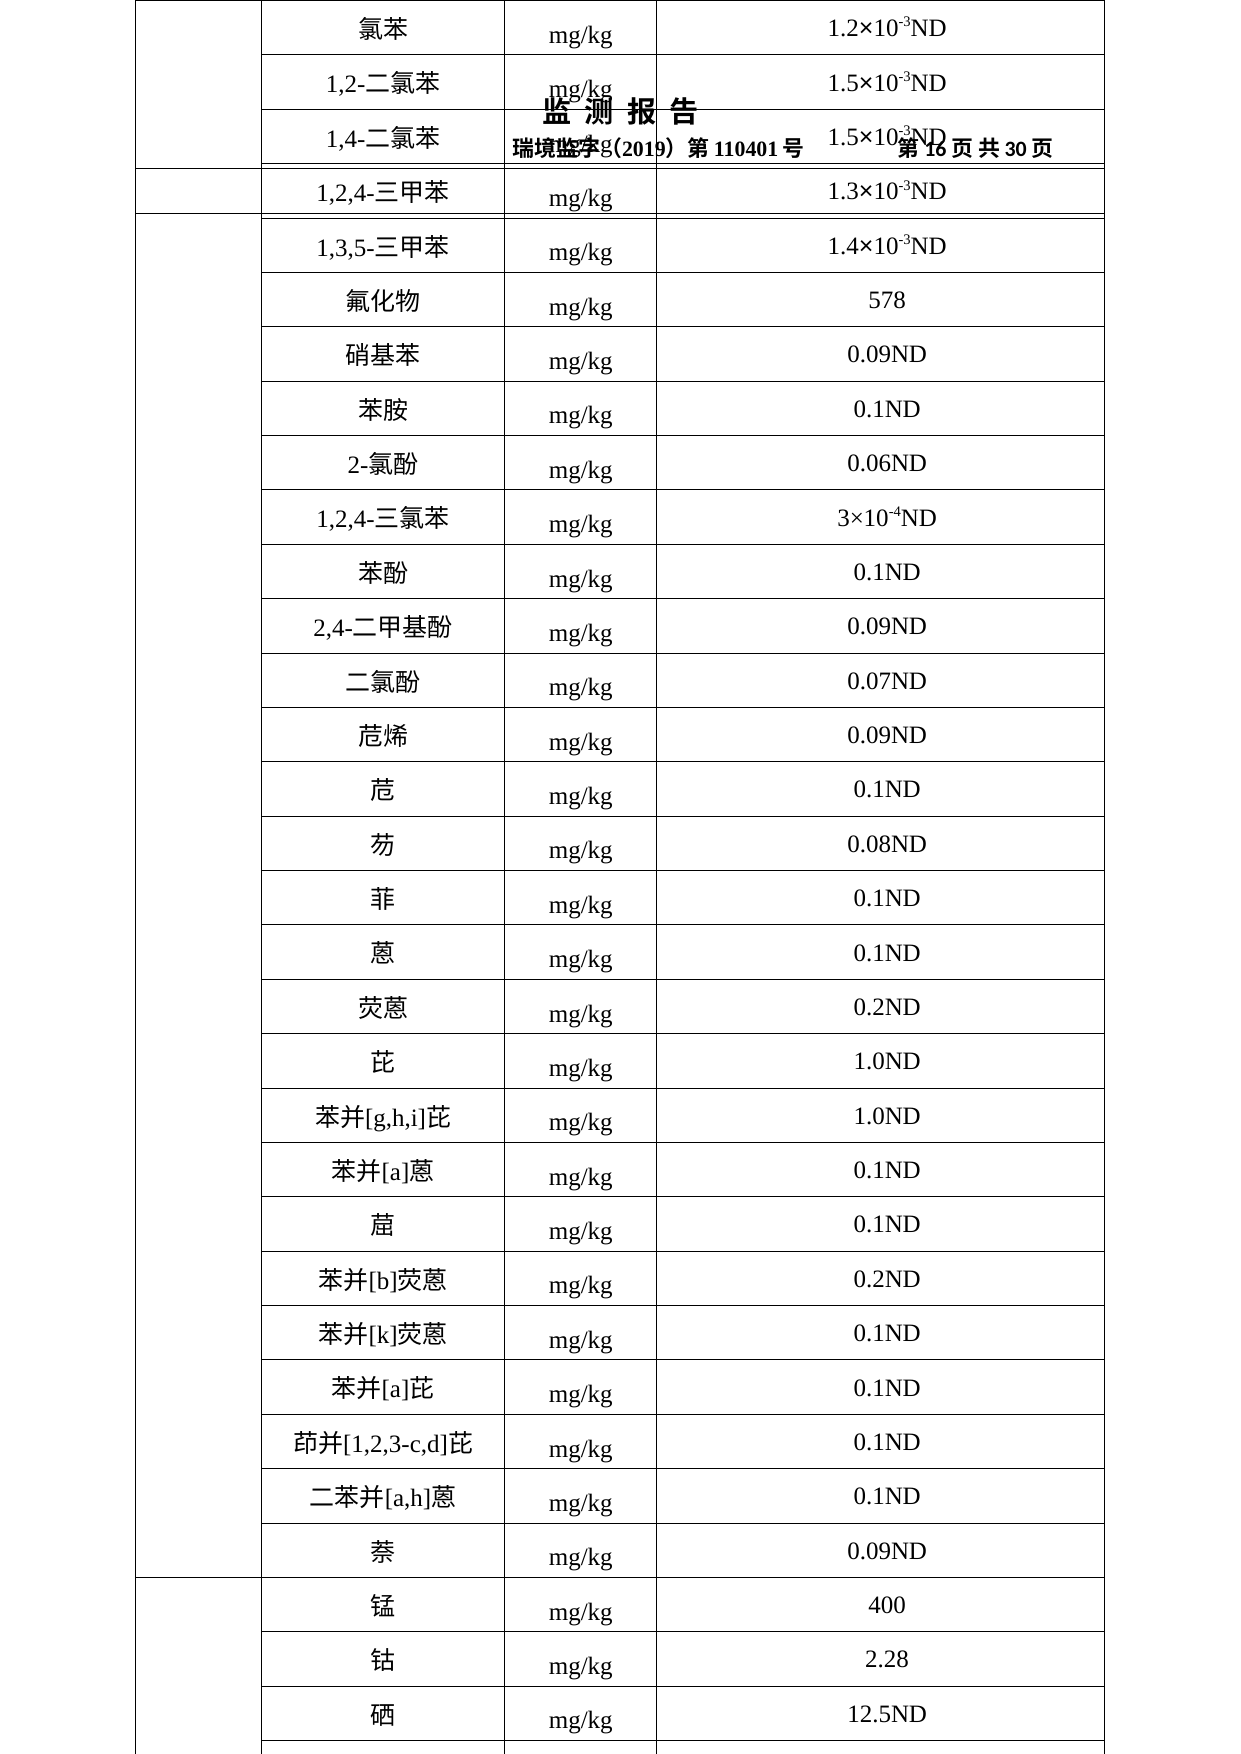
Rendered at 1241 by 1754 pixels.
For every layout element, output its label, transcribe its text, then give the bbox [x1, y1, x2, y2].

table_cell mg/kg [505, 490, 656, 544]
table_cell mg/kg [505, 1415, 656, 1468]
table_cell 7# [136, 1578, 261, 1754]
table_cell mg/kg [505, 55, 656, 109]
table_cell 茚并[1,2,3-c,d]芘 [262, 1415, 504, 1468]
table_cell mg/kg [505, 1306, 656, 1359]
table_cell 578 [657, 273, 1104, 326]
table_cell mg/kg [505, 1089, 656, 1142]
table_cell 0.1ND [657, 382, 1104, 435]
table_cell mg/kg [505, 1360, 656, 1414]
table_cell mg/kg [505, 382, 656, 435]
table_cell mg/kg [505, 925, 656, 979]
table_cell mg/kg [505, 1034, 656, 1087]
table_cell 二苯并[a,h]蒽 [262, 1469, 504, 1522]
table_cell mg/kg [505, 327, 656, 381]
table_cell 苊烯 [262, 708, 504, 761]
table_cell 䓛 [262, 1197, 504, 1251]
table_cell 0.07ND [657, 654, 1104, 707]
table_cell 0.1ND [657, 1306, 1104, 1359]
table_cell 钴 [262, 1632, 504, 1686]
table_cell 1,2,4-三甲苯 [262, 164, 504, 217]
table_cell 苯并[b]荧蒽 [262, 1252, 504, 1305]
table_cell 0.1ND [657, 1415, 1104, 1468]
table_cell 0.1ND [657, 1469, 1104, 1522]
table_header 氯苯 [262, 1, 504, 54]
table_cell 0.1ND [657, 545, 1104, 598]
table_cell mg/kg [505, 545, 656, 598]
table_cell 0.09ND [657, 599, 1104, 652]
table_cell 荧蒽 [262, 980, 504, 1033]
table_cell mg/kg [505, 1578, 656, 1631]
table_cell 0.08ND [657, 817, 1104, 870]
table_cell 氟化物 [262, 273, 504, 326]
table_cell 芘 [262, 1034, 504, 1087]
table_cell 1.5×10-3ND [657, 110, 1104, 163]
table_cell 1.4×10-3ND [657, 219, 1104, 272]
table_cell mg/kg [505, 1143, 656, 1196]
table_cell 1.0ND [657, 1034, 1104, 1087]
table_cell 1.0ND [657, 1089, 1104, 1142]
table_cell 1.5×10-3ND [657, 55, 1104, 109]
table_cell 苯并[a]蒽 [262, 1143, 504, 1196]
table_cell 二氯酚 [262, 654, 504, 707]
table_header [136, 1, 261, 1577]
table_cell 0.2ND [657, 980, 1104, 1033]
table_header 1.2×10-3ND [657, 1, 1104, 54]
table_cell 1,3,5-三甲苯 [262, 219, 504, 272]
table_cell 3×10-4ND [657, 490, 1104, 544]
table_cell 蒽 [262, 925, 504, 979]
table_cell 苯酚 [262, 545, 504, 598]
table_cell 1,2,4-三氯苯 [262, 490, 504, 544]
table_cell 0.09ND [657, 1524, 1104, 1577]
table_cell 2,4-二甲基酚 [262, 599, 504, 652]
table_cell 0.1ND [657, 871, 1104, 924]
table_cell 1,2-二氯苯 [262, 55, 504, 109]
table_cell 0.2ND [657, 1252, 1104, 1305]
table_cell mg/kg [505, 1524, 656, 1577]
table_cell mg/kg [505, 1687, 656, 1740]
table_cell mg/kg [505, 273, 656, 326]
table_cell 400 [657, 1578, 1104, 1631]
table_cell 0.1ND [657, 1143, 1104, 1196]
table_cell 苯并[a]芘 [262, 1360, 504, 1414]
table_cell 0.1ND [657, 1360, 1104, 1414]
table_cell mg/kg [505, 219, 656, 272]
table_cell 硒 [262, 1687, 504, 1740]
table_cell 锰 [262, 1578, 504, 1631]
table_cell 萘 [262, 1524, 504, 1577]
table_cell mg/kg [505, 599, 656, 652]
table_cell 2.28 [657, 1632, 1104, 1686]
table_cell 锑 [262, 1741, 504, 1754]
table_cell mg/kg [505, 1197, 656, 1251]
table_cell 2-氯酚 [262, 436, 504, 489]
table_cell 1,4-二氯苯 [262, 110, 504, 163]
table_cell 1.3×10-3ND [657, 164, 1104, 217]
table_cell mg/kg [505, 871, 656, 924]
table_cell 0.09ND [657, 327, 1104, 381]
table_cell mg/kg [505, 1252, 656, 1305]
table_cell 0.1ND [657, 1197, 1104, 1251]
table_cell 芴 [262, 817, 504, 870]
table_header mg/kg [505, 1, 656, 54]
table_cell 苯并[k]荧蒽 [262, 1306, 504, 1359]
table_cell 苊 [262, 762, 504, 816]
table_cell 苯胺 [262, 382, 504, 435]
table_cell mg/kg [505, 110, 656, 163]
table_cell 0.1ND [657, 762, 1104, 816]
table_cell mg/kg [505, 762, 656, 816]
table_cell mg/kg [505, 436, 656, 489]
table_cell mg/kg [505, 980, 656, 1033]
table_cell 0.06ND [657, 436, 1104, 489]
table_cell 0.1ND [657, 925, 1104, 979]
table_cell 菲 [262, 871, 504, 924]
table_cell mg/kg [505, 1469, 656, 1522]
table_cell 0.09ND [657, 708, 1104, 761]
table_cell mg/kg [505, 817, 656, 870]
table_cell 苯并[g,h,i]芘 [262, 1089, 504, 1142]
table_cell mg/kg [505, 708, 656, 761]
table_cell mg/kg [505, 1741, 656, 1754]
table_cell mg/kg [505, 1632, 656, 1686]
table_cell mg/kg [505, 164, 656, 217]
table_cell mg/kg [505, 654, 656, 707]
table_cell 12.5ND [657, 1687, 1104, 1740]
table_cell 硝基苯 [262, 327, 504, 381]
table_cell 5.25ND [657, 1741, 1104, 1754]
